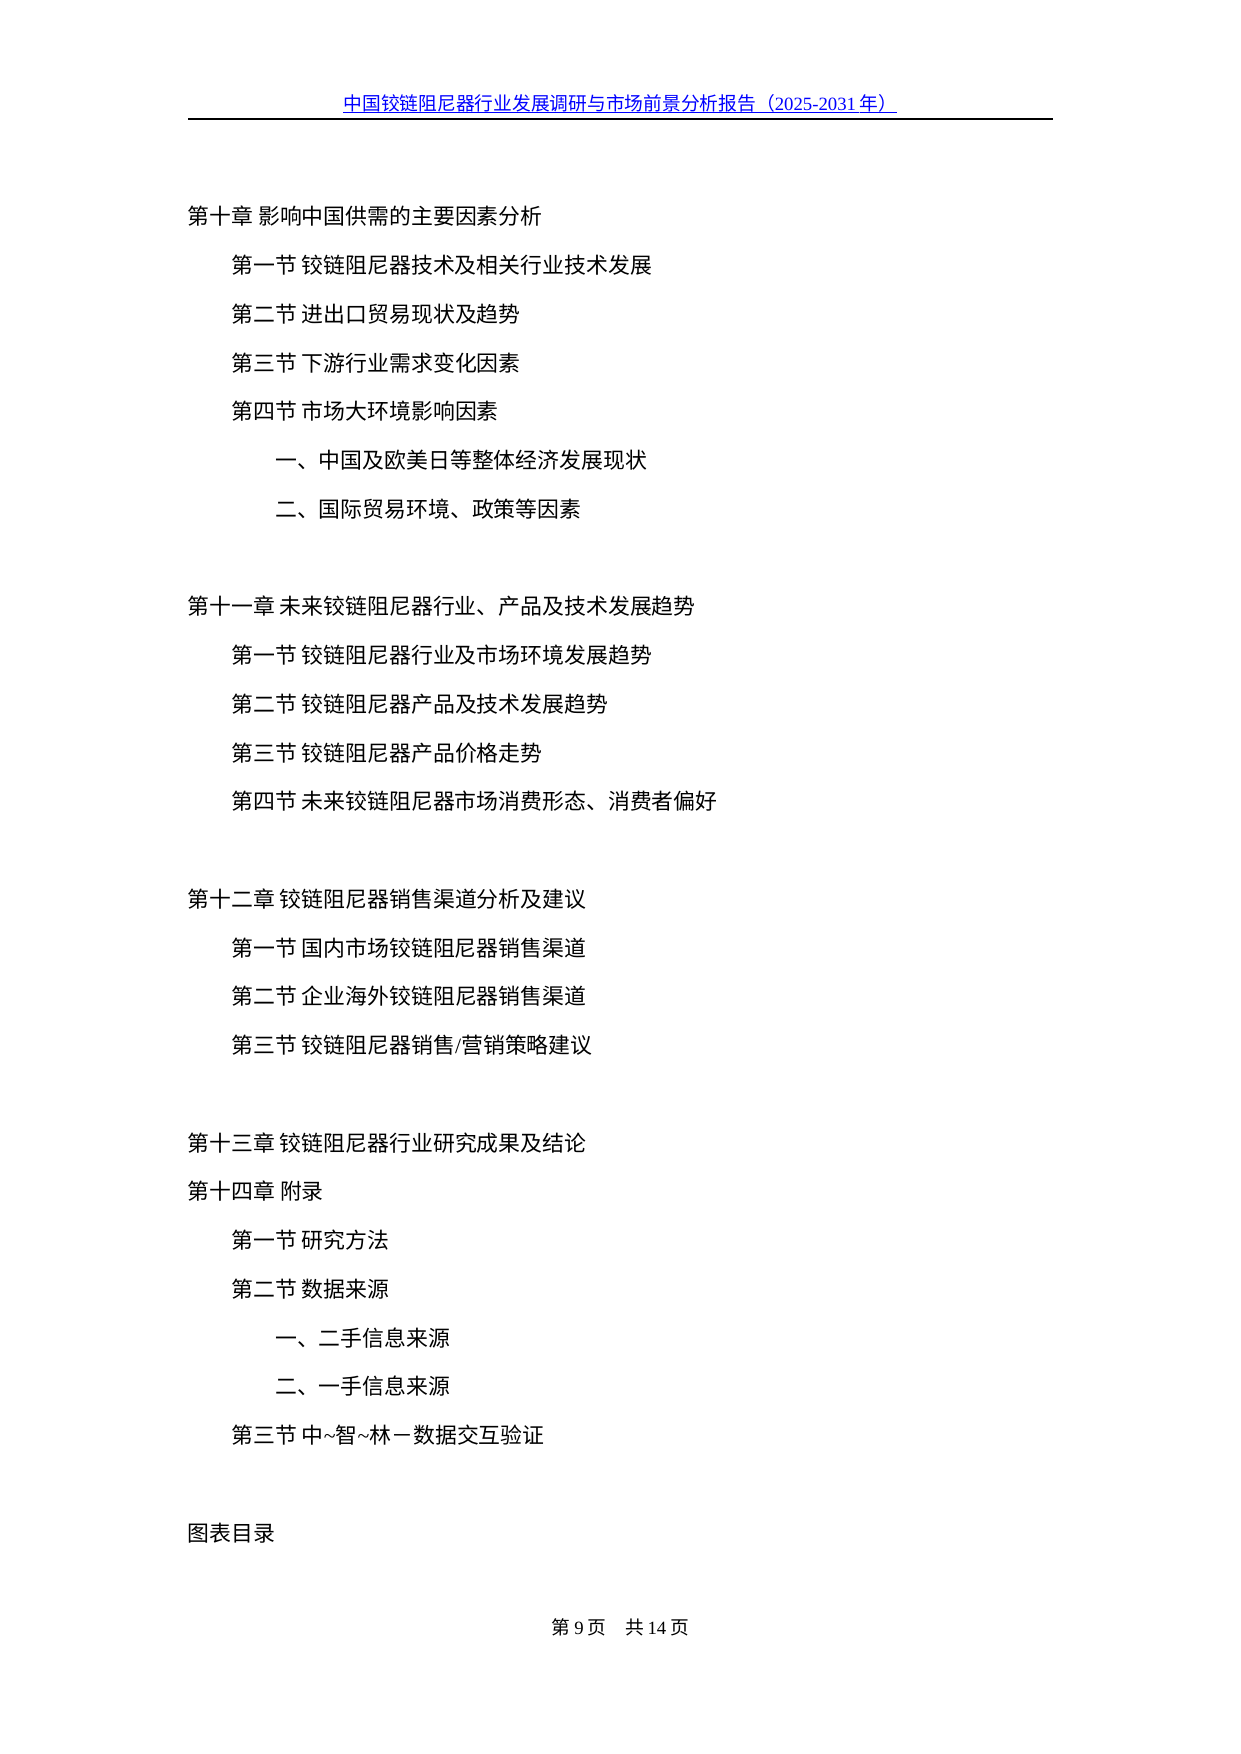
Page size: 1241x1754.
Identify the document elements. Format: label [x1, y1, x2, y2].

text [187, 150, 1053, 1548]
